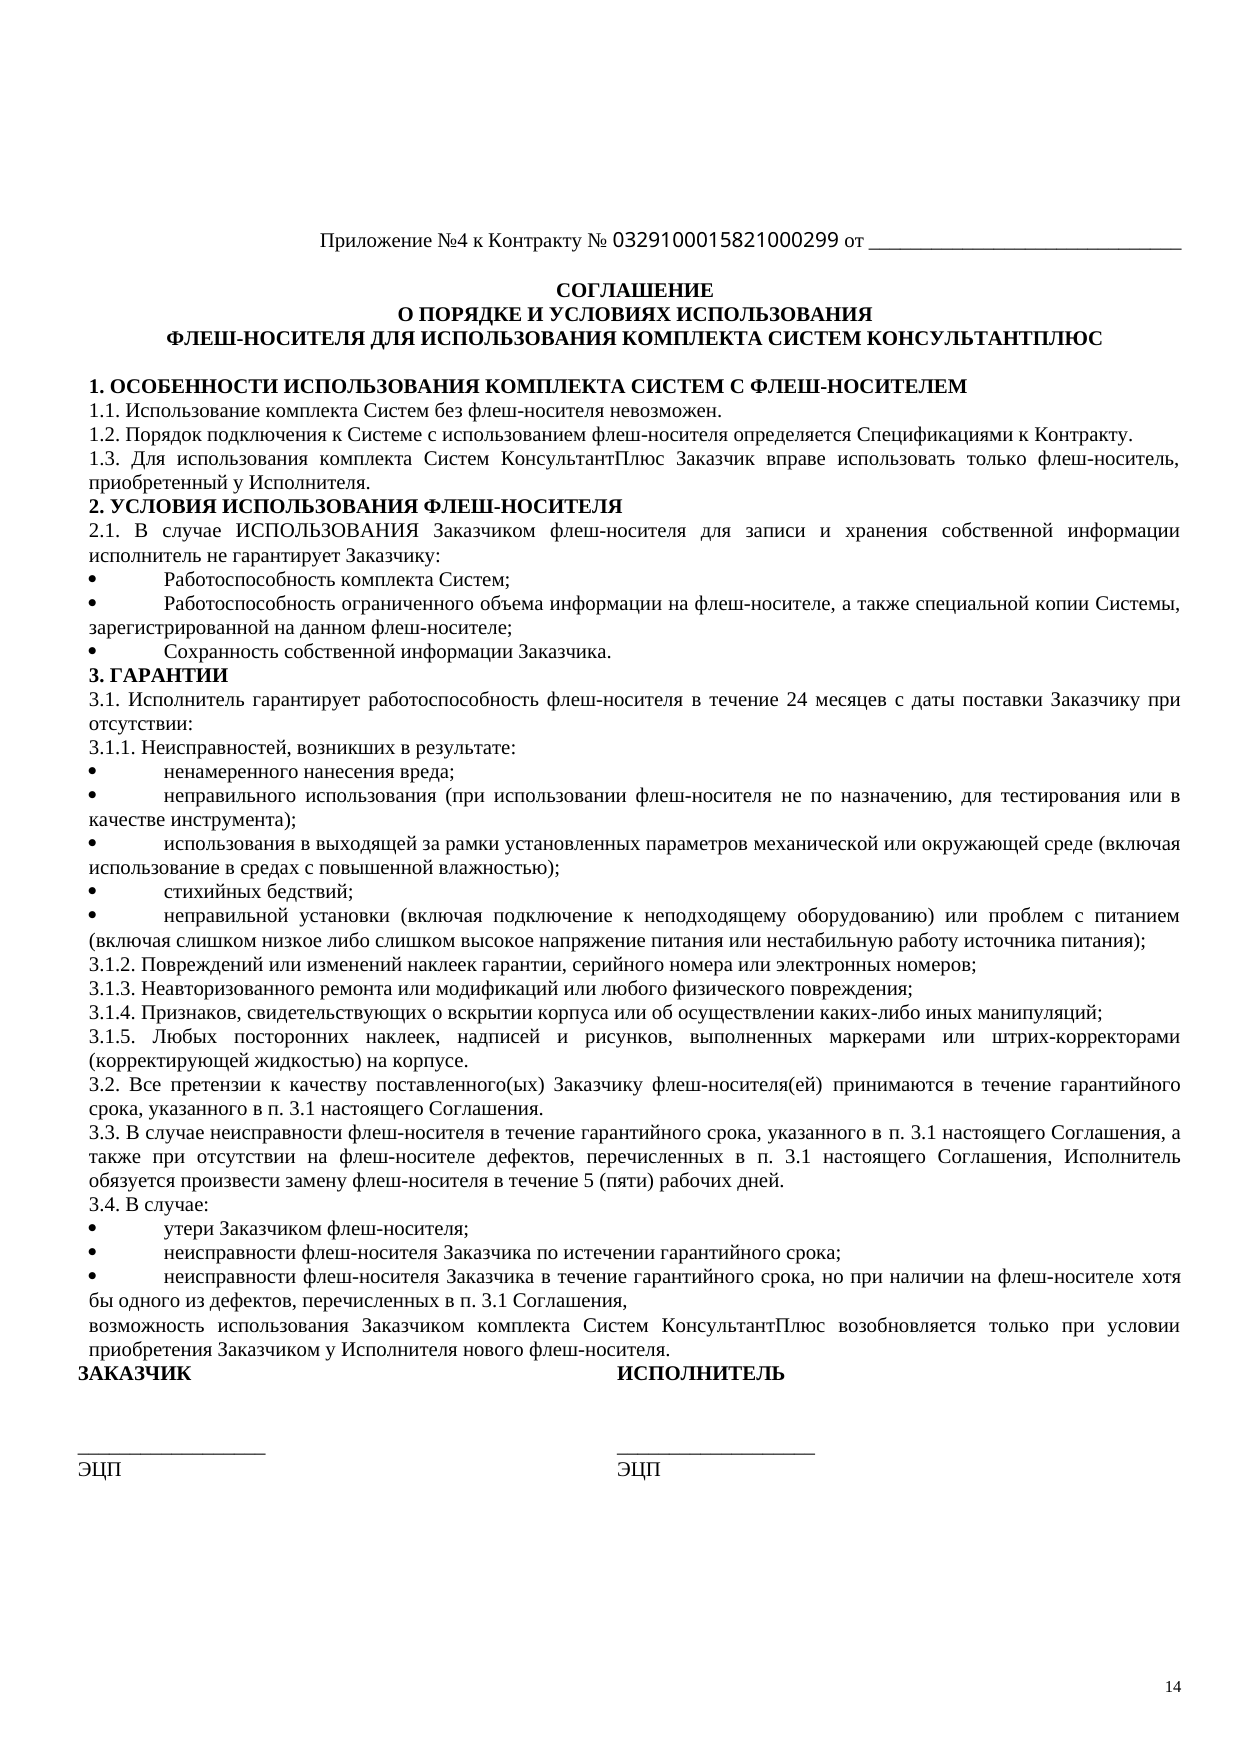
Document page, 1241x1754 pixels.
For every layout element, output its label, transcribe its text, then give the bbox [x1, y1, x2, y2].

text 1.2. Порядок подключения к Системе с использованием флеш-носителя определяется Спецификациями к Контракту. [89, 422, 1181, 446]
list стихийных бедствий; [89, 879, 1181, 903]
list ненамеренного нанесения вреда; [89, 759, 1181, 783]
text 3.4. В случае: [89, 1192, 1181, 1216]
list неисправности флеш-носителя Заказчика по истечении гарантийного срока; [89, 1240, 1181, 1264]
text 3.1.1. Неисправностей, возникших в результате: [89, 735, 1181, 759]
table_cell __________________ ЭЦП [66, 1409, 606, 1481]
text возможность использования Заказчиком комплекта Систем КонсультантПлюс возобновляется только при условии приобретения Заказчиком у Исполнителя нового флеш-носителя. [89, 1312, 1181, 1361]
text 3.1.3. Неавторизованного ремонта или модификаций или любого физического повреждения; [89, 976, 1181, 1000]
text ФЛЕШ-НОСИТЕЛЯ ДЛЯ ИСПОЛЬЗОВАНИЯ КОМПЛЕКТА СИСТЕМ КОНСУЛЬТАНТПЛЮС [89, 326, 1181, 350]
text 1.3. Для использования комплекта Систем КонсультантПлюс Заказчик вправе использовать только флеш-носитель, приобретенный у Исполнителя. [89, 446, 1181, 494]
text Приложение №4 к Контракту № 0329100015821000299 от ______________________________ [89, 225, 1181, 254]
text О ПОРЯДКЕ И УСЛОВИЯХ ИСПОЛЬЗОВАНИЯ [89, 302, 1181, 326]
text 3.1.4. Признаков, свидетельствующих о вскрытии корпуса или об осуществлении каких-либо иных манипуляций; [89, 1000, 1181, 1024]
text 2. УСЛОВИЯ ИСПОЛЬЗОВАНИЯ ФЛЕШ-НОСИТЕЛЯ [89, 494, 1181, 518]
list неправильного использования (при использовании флеш-носителя не по назначению, для тестирования или в качестве инструмента); [89, 783, 1181, 831]
table_header ЗАКАЗЧИК [66, 1361, 606, 1409]
list Сохранность собственной информации Заказчика. [89, 639, 1181, 663]
text 3.1. Исполнитель гарантирует работоспособность флеш-носителя в течение 24 месяцев с даты поставки Заказчику при отсутствии: [89, 687, 1181, 735]
text 1. ОСОБЕННОСТИ ИСПОЛЬЗОВАНИЯ КОМПЛЕКТА СИСТЕМ С ФЛЕШ-НОСИТЕЛЕМ [89, 374, 1181, 398]
text СОГЛАШЕНИЕ [89, 278, 1181, 302]
list неправильной установки (включая подключение к неподходящему оборудованию) или проблем с питанием (включая слишком низкое либо слишком высокое напряжение питания или нестабильную работу источника питания); [89, 903, 1181, 952]
text 2.1. В случае ИСПОЛЬЗОВАНИЯ Заказчиком флеш-носителя для записи и хранения собственной информации исполнитель не гарантирует Заказчику: [89, 518, 1181, 567]
text 1.1. Использование комплекта Систем без флеш-носителя невозможен. [89, 398, 1181, 422]
text 3.1.2. Повреждений или изменений наклеек гарантии, серийного номера или электронных номеров; [89, 952, 1181, 976]
text 3.3. В случае неисправности флеш-носителя в течение гарантийного срока, указанного в п. 3.1 настоящего Соглашения, а также при отсутствии на флеш-носителе дефектов, перечисленных в п. 3.1 настоящего Соглашения, Исполнитель обязуется произвести замену флеш-носителя в течение 5 (пяти) рабочих дней. [89, 1120, 1181, 1192]
list Работоспособность комплекта Систем; [89, 567, 1181, 591]
list утери Заказчиком флеш-носителя; [89, 1216, 1181, 1240]
list Работоспособность ограниченного объема информации на флеш-носителе, а также специальной копии Системы, зарегистрированной на данном флеш-носителе; [89, 591, 1181, 639]
text 3.1.5. Любых посторонних наклеек, надписей и рисунков, выполненных маркерами или штрих-корректорами (корректирующей жидкостью) на корпусе. [89, 1024, 1181, 1072]
text 3. ГАРАНТИИ [89, 663, 1181, 687]
list использования в выходящей за рамки установленных параметров механической или окружающей среде (включая использование в средах с повышенной влажностью); [89, 831, 1181, 879]
list неисправности флеш-носителя Заказчика в течение гарантийного срока, но при наличии на флеш-носителе хотя бы одного из дефектов, перечисленных в п. 3.1 Соглашения, [89, 1264, 1181, 1312]
table_cell ___________________ ЭЦП [606, 1409, 1137, 1481]
text 3.2. Все претензии к качеству поставленного(ых) Заказчику флеш-носителя(ей) принимаются в течение гарантийного срока, указанного в п. 3.1 настоящего Соглашения. [89, 1072, 1181, 1120]
table_header ИСПОЛНИТЕЛЬ [606, 1361, 1137, 1409]
